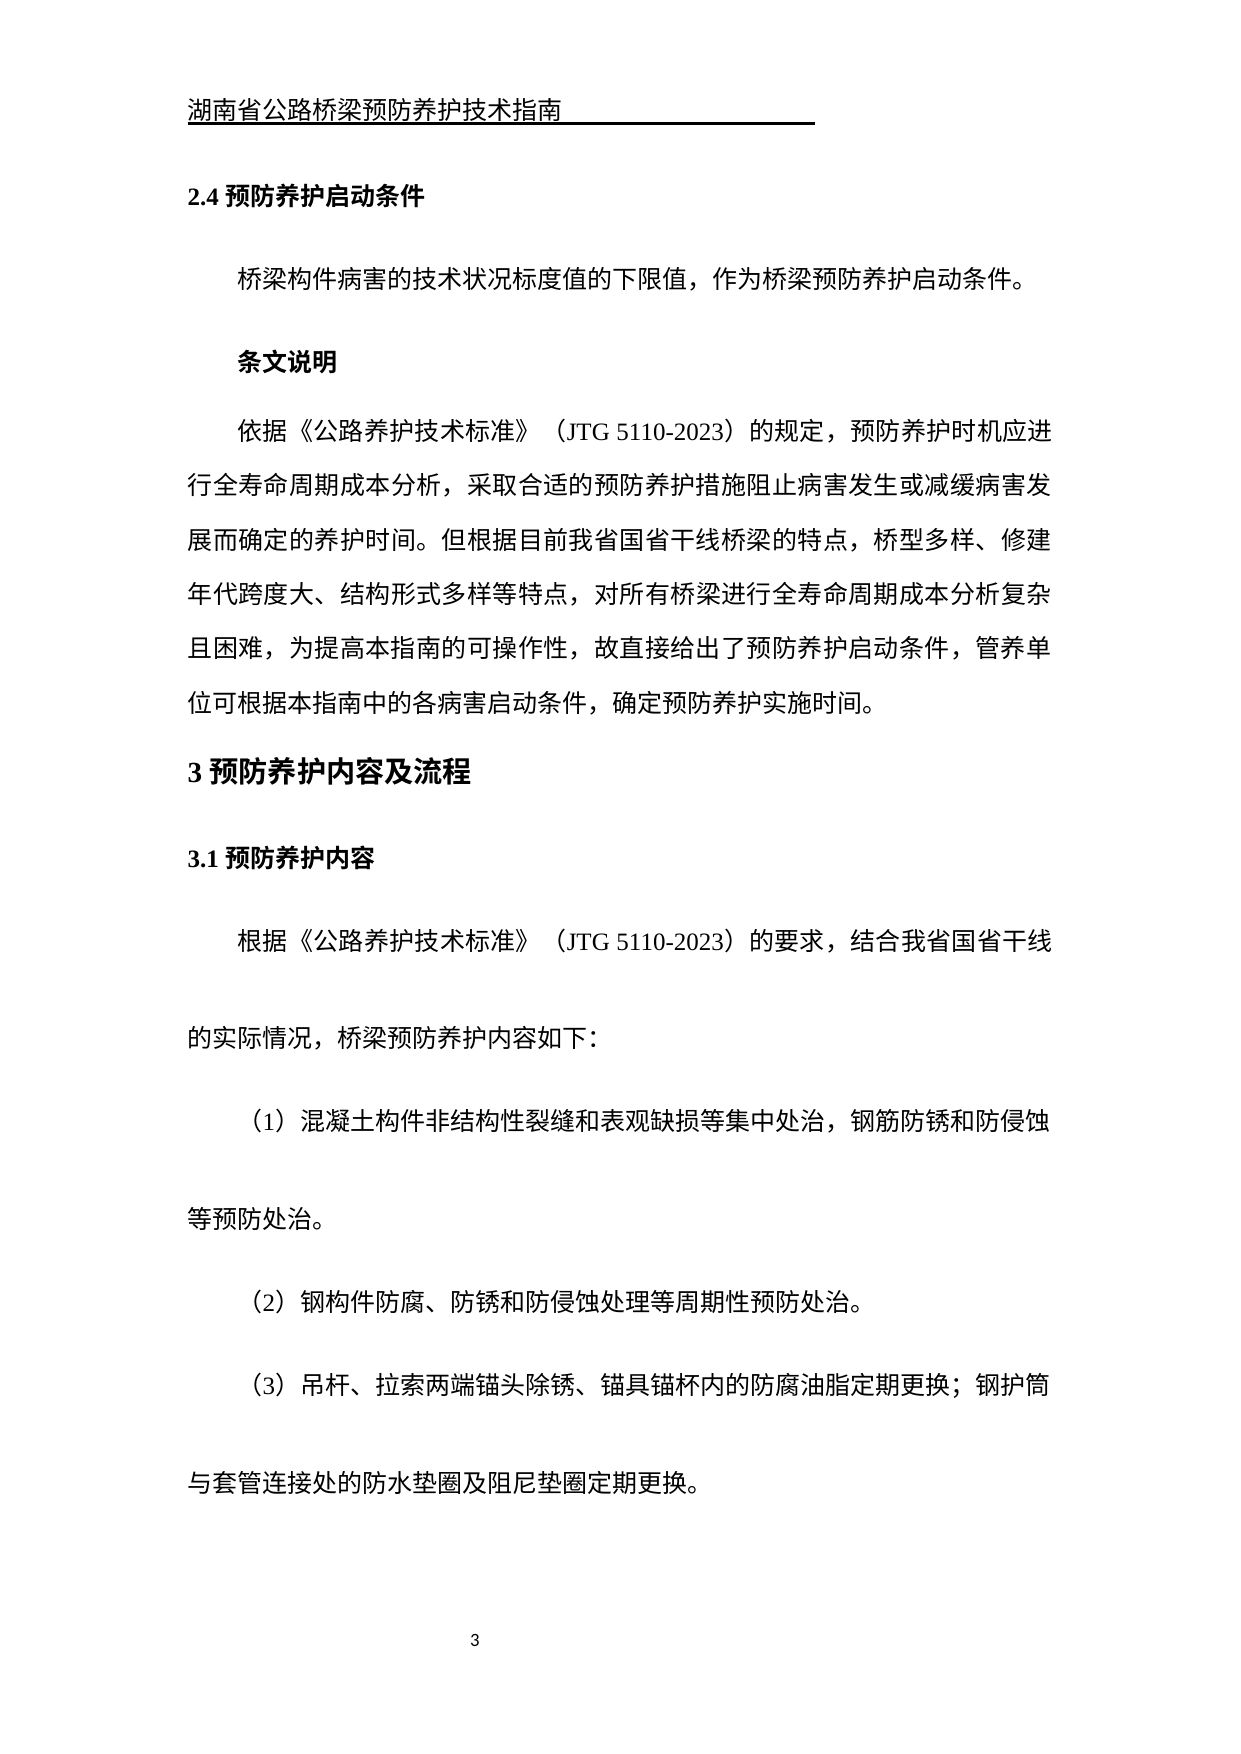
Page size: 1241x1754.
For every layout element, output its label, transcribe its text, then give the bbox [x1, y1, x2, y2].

subtitle 2.4 预防养护启动条件 [187, 162, 1053, 227]
list 根据《公路养护技术标准》（JTG 5110-2023）的要求，结合我省国省干线的实际情况，桥梁预防养护内容如下： [187, 907, 1053, 1069]
list 桥梁构件病害的技术状况标度值的下限值，作为桥梁预防养护启动条件。 [187, 245, 1053, 310]
list 条文说明 [187, 328, 1053, 393]
list 依据《公路养护技术标准》（JTG 5110-2023）的规定，预防养护时机应进行全寿命周期成本分析，采取合适的预防养护措施阻止病害发生或减缓病害发展而确定的养护时间。但根据目前我省国省干线桥梁的特点，桥型多样、修建年代跨度大、结构形式多样等特点，对所有桥梁进行全寿命周期成本分析复杂且困难，为提高本指南的可操作性，故直接给出了预防养护启动条件，管养单位可根据本指南中的各病害启动条件，确定预防养护实施时间。 [187, 411, 1053, 719]
list （3）吊杆、拉索两端锚头除锈、锚具锚杯内的防腐油脂定期更换；钢护筒与套管连接处的防水垫圈及阻尼垫圈定期更换。 [187, 1351, 1053, 1514]
list （2）钢构件防腐、防锈和防侵蚀处理等周期性预防处治。 [187, 1268, 1053, 1333]
subtitle 3.1 预防养护内容 [187, 824, 1053, 889]
subtitle 3 预防养护内容及流程 [187, 738, 1053, 803]
list （1）混凝土构件非结构性裂缝和表观缺损等集中处治，钢筋防锈和防侵蚀等预防处治。 [187, 1087, 1053, 1250]
